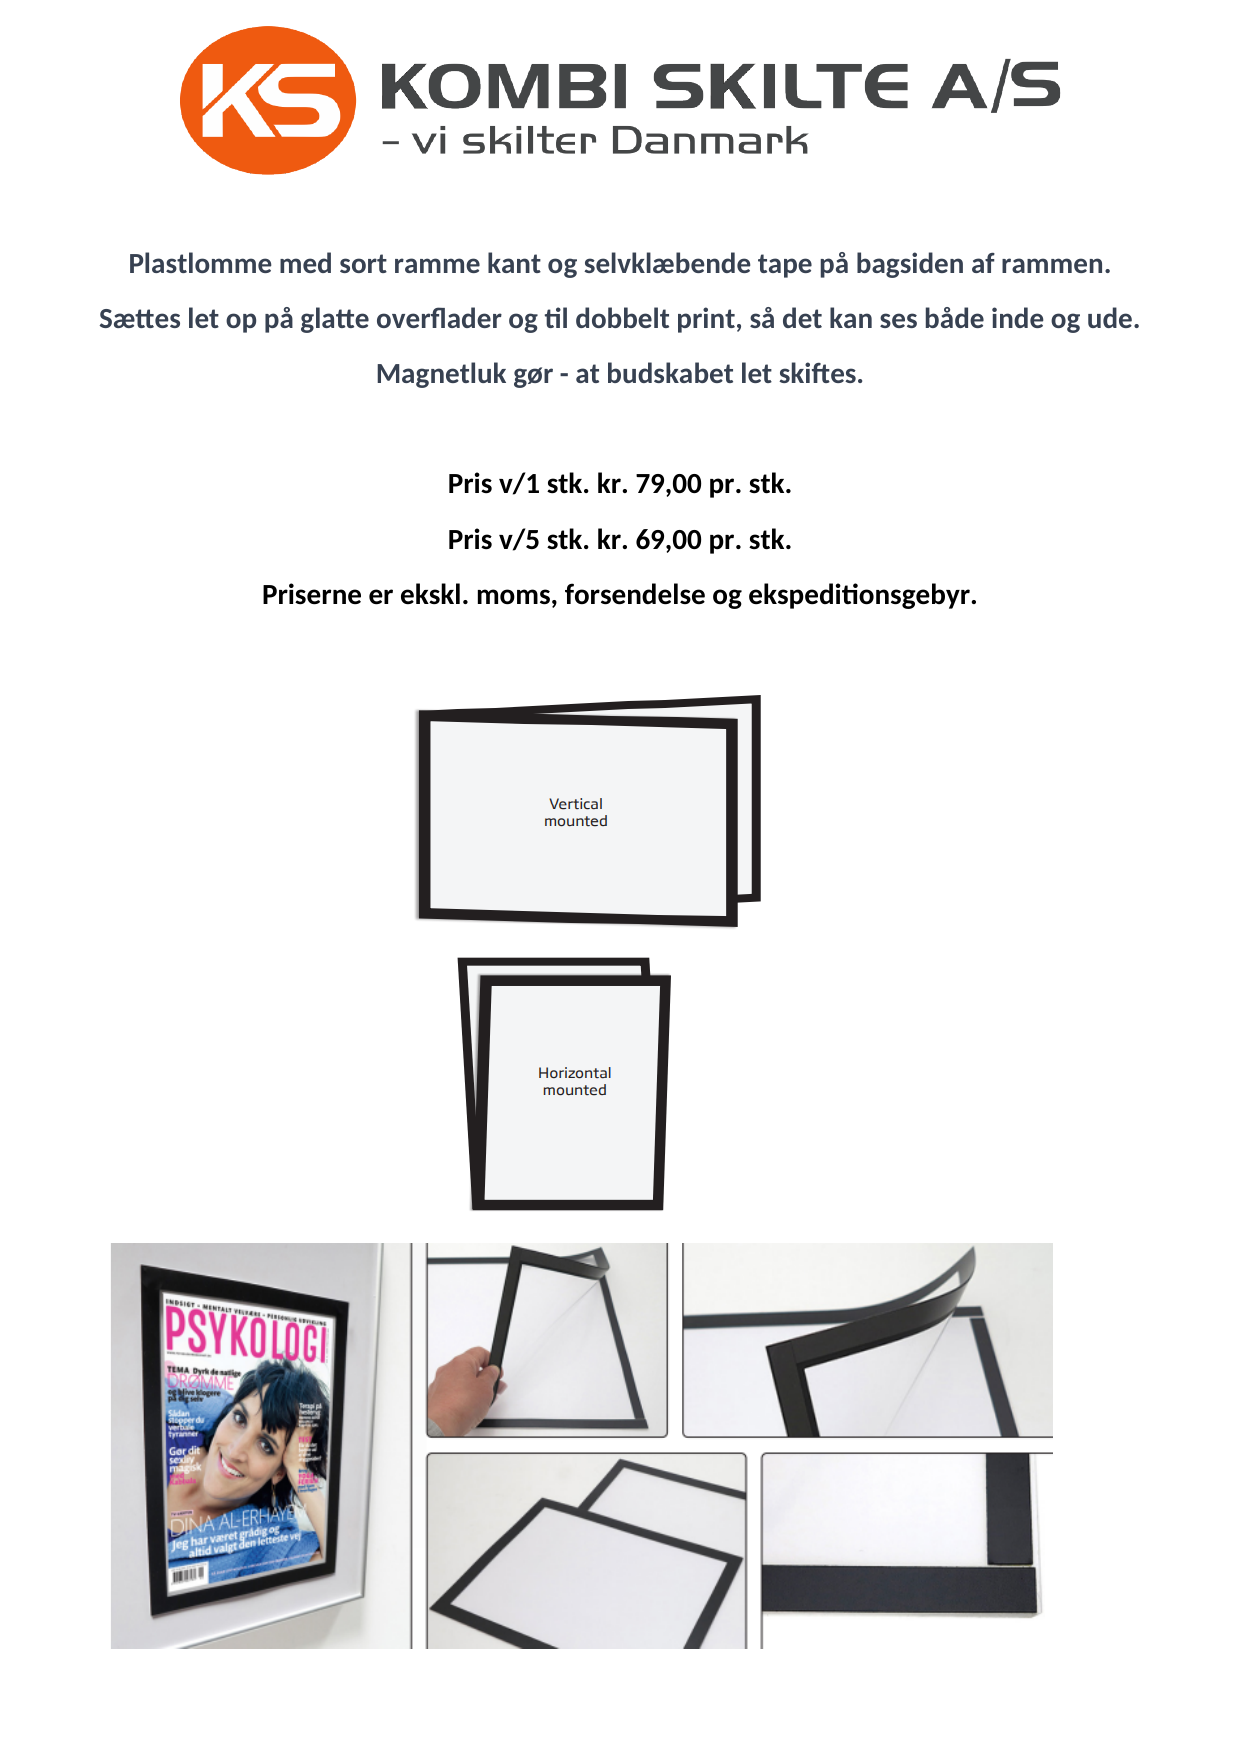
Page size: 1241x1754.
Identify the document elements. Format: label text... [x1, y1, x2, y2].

text Sættes let op på glatte overflader og til dobbelt print, så det kan ses både inde og ude. [59, 300, 1181, 336]
picture [364, 686, 812, 1226]
text Priserne er ekskl. moms, forsendelse og ekspeditionsgebyr. [59, 576, 1181, 611]
picture [179, 26, 1061, 175]
text Pris v/1 stk. kr. 79,00 pr. stk. [59, 466, 1181, 501]
picture [110, 1243, 1053, 1649]
text Plastlomme med sort ramme kant og selvklæbende tape på bagsiden af rammen. [59, 245, 1181, 281]
text Pris v/5 stk. kr. 69,00 pr. stk. [59, 521, 1181, 556]
text Magnetluk gør - at budskabet let skiftes. [59, 355, 1181, 391]
